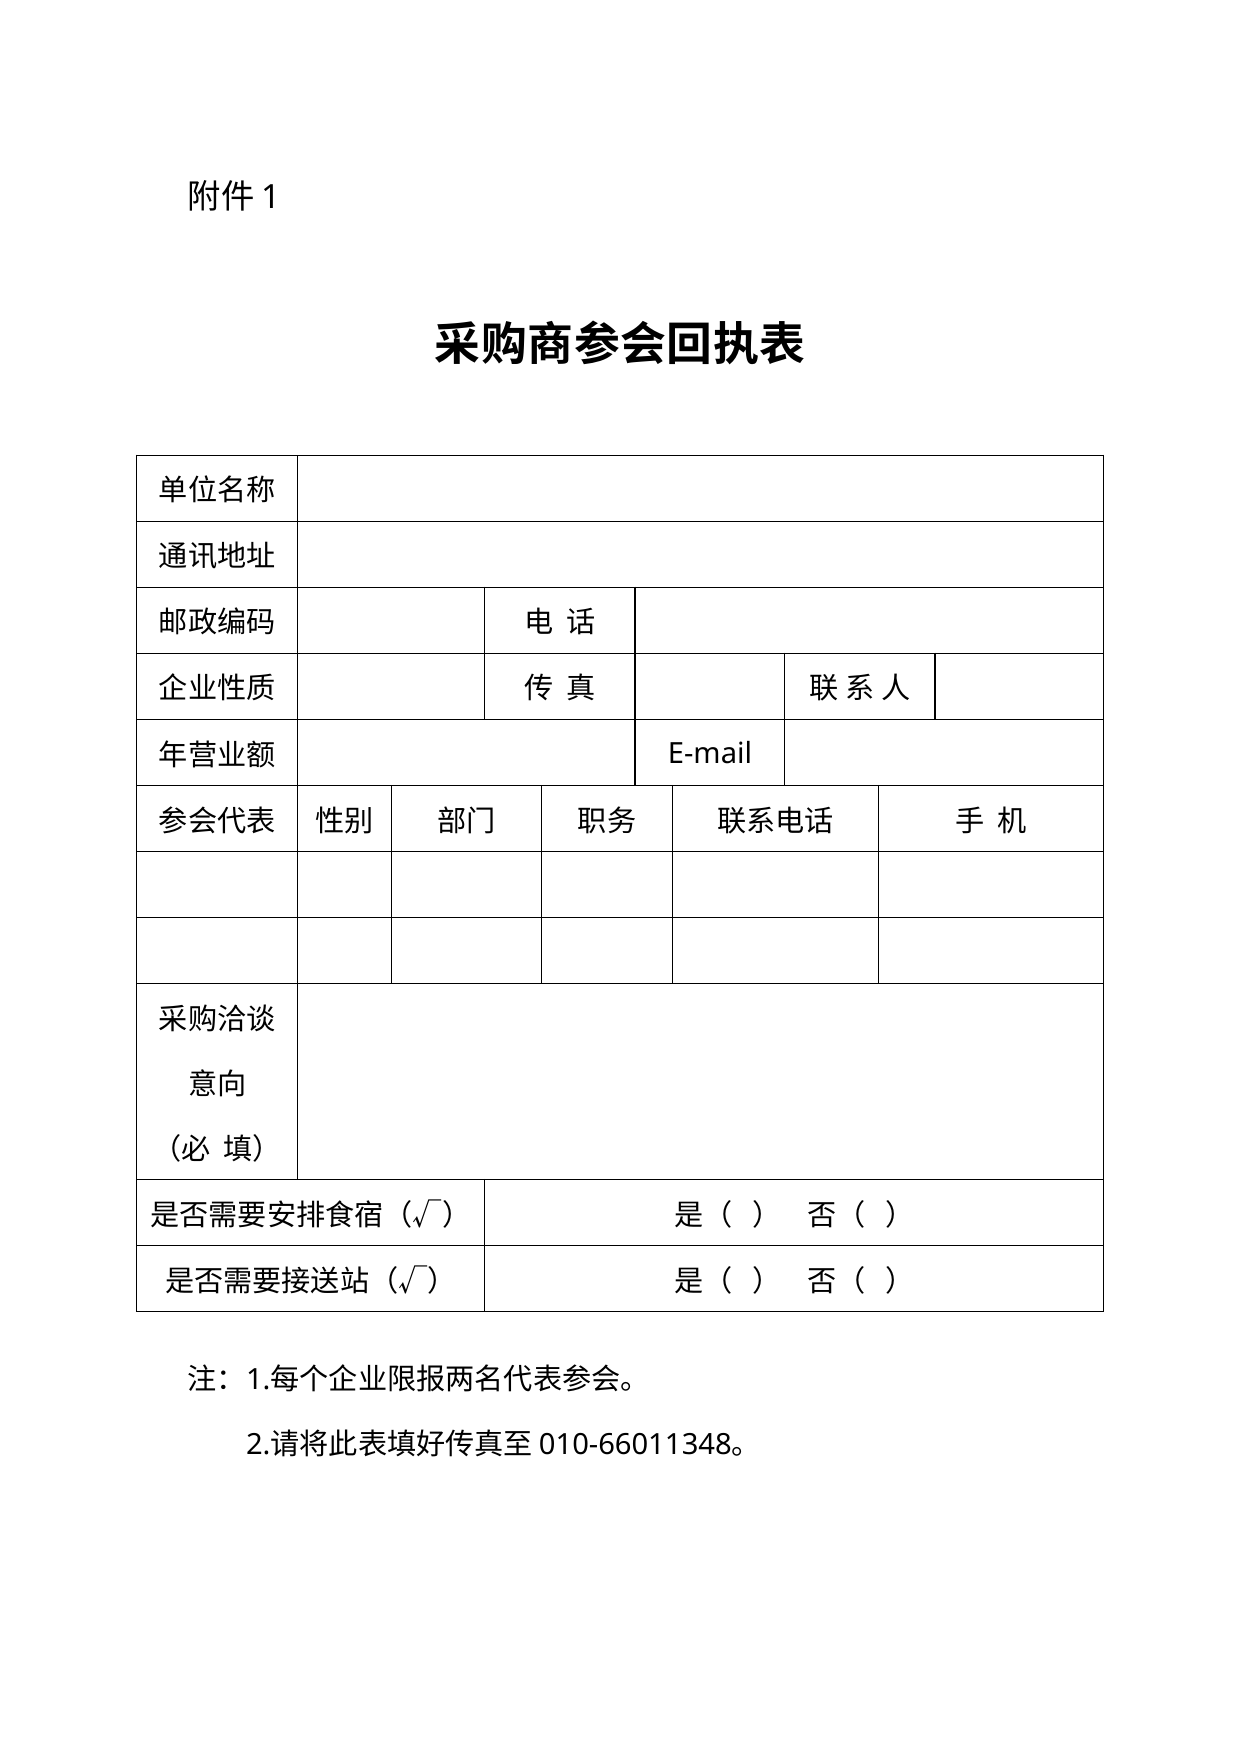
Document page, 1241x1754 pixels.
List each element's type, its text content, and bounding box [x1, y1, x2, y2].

table_cell [879, 852, 1103, 917]
table_header [298, 456, 1103, 521]
text 注：1.每个企业限报两名代表参会。 [187, 1344, 1053, 1409]
table_header 单位名称 [137, 456, 297, 521]
table_cell [673, 918, 878, 983]
table_cell [673, 852, 878, 917]
table_cell 联系电话 [673, 786, 878, 851]
table_cell 参会代表 [137, 786, 297, 851]
table_cell 职务 [542, 786, 672, 851]
table_cell 企业性质 [137, 654, 297, 719]
text 2.请将此表填好传真至010-66011348。 [187, 1409, 1053, 1474]
table_cell [137, 852, 297, 917]
table_cell 电 话 [485, 588, 634, 653]
table_cell [298, 984, 1103, 1179]
table_cell 是（ ） 否（ ） [485, 1180, 1103, 1245]
table_cell 联 系 人 [785, 654, 934, 719]
text 采购商参会回执表 [187, 292, 1053, 389]
table_cell [298, 720, 634, 785]
table_cell 性别 [298, 786, 391, 851]
text 附件1 [187, 162, 1053, 227]
table_cell [785, 720, 1103, 785]
table_cell 手 机 [879, 786, 1103, 851]
table_cell [636, 588, 1103, 653]
table_cell [879, 918, 1103, 983]
table_cell [298, 852, 391, 917]
table_cell [542, 852, 672, 917]
table_cell E-mail [636, 720, 784, 785]
table_cell [542, 918, 672, 983]
table_cell [298, 588, 484, 653]
table_cell [636, 654, 784, 719]
table_cell 部门 [392, 786, 541, 851]
table_cell 传 真 [485, 654, 634, 719]
table_cell [392, 852, 541, 917]
table_cell 采购洽谈意向 （必 填） [137, 984, 297, 1179]
table_cell [298, 918, 391, 983]
table_cell [298, 522, 1103, 587]
table_cell [298, 654, 484, 719]
table_cell 通讯地址 [137, 522, 297, 587]
table_cell 是否需要安排食宿（√） [137, 1180, 484, 1245]
table_cell [936, 654, 1103, 719]
table_cell [137, 918, 297, 983]
table_cell 是（ ） 否（ ） [485, 1246, 1103, 1311]
table_cell [392, 918, 541, 983]
table_cell 邮政编码 [137, 588, 297, 653]
table_cell 是否需要接送站（√） [137, 1246, 484, 1311]
table_cell 年营业额 [137, 720, 297, 785]
